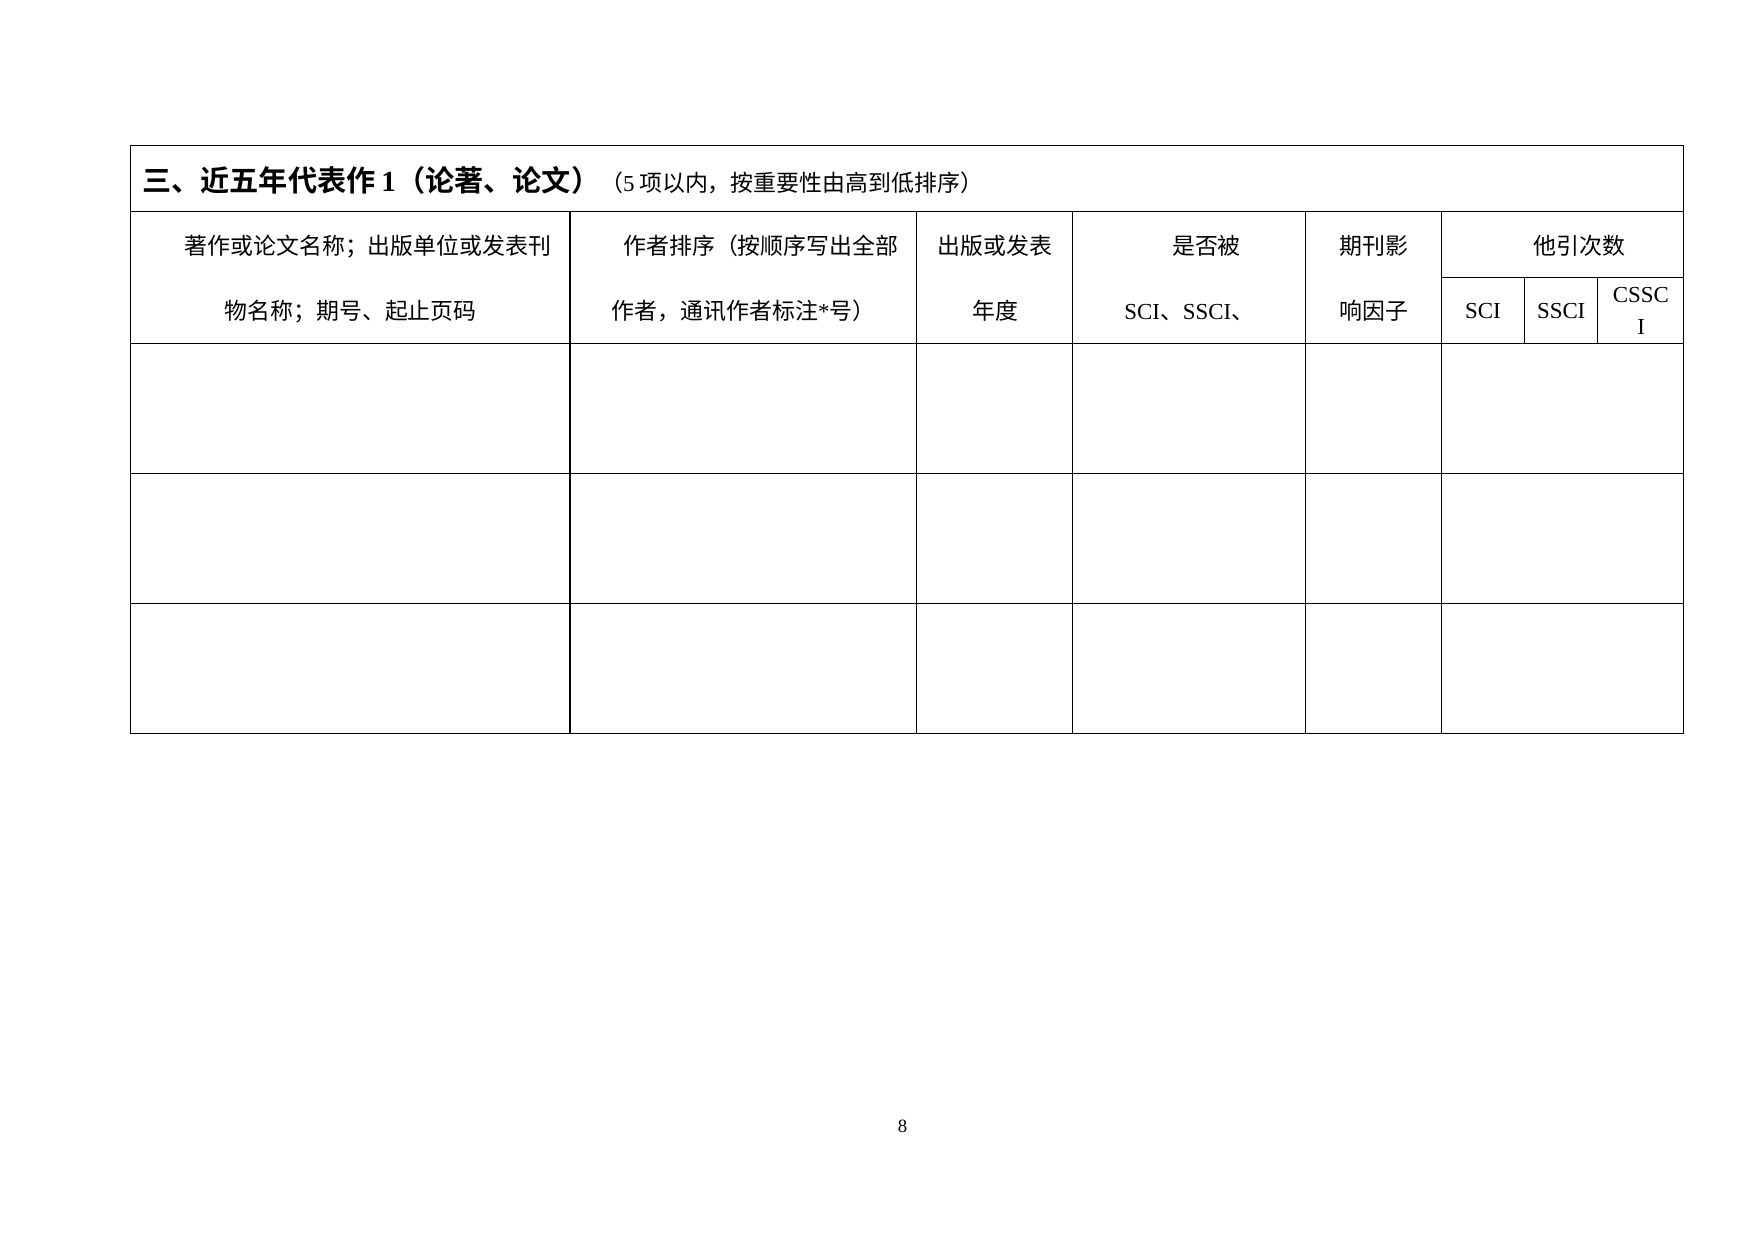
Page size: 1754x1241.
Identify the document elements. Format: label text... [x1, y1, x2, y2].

table_cell [131, 604, 569, 732]
table_cell [1306, 474, 1441, 603]
table_cell [1442, 474, 1683, 603]
table_cell 期刊影 响因子 [1306, 212, 1441, 343]
table_cell SSCI [1525, 278, 1597, 343]
table_cell [571, 474, 916, 603]
table_cell 他引次数 [1442, 212, 1683, 277]
table_cell [917, 604, 1072, 732]
table_cell [131, 474, 569, 603]
table_cell CSSCI [1598, 278, 1683, 343]
table_cell [1306, 344, 1441, 473]
table_cell 出版或发表年度 [917, 212, 1072, 343]
table_cell 是否被SCI、SSCI、 CSSCI收录 [1073, 212, 1305, 343]
table_cell [1442, 344, 1683, 473]
table_cell [1073, 604, 1305, 732]
table_cell [1073, 474, 1305, 603]
table_cell [1306, 604, 1441, 732]
table_cell 著作或论文名称；出版单位或发表刊物名称；期号、起止页码 [131, 212, 569, 343]
table_cell 作者排序（按顺序写出全部作者，通讯作者标注*号） [571, 212, 916, 343]
table_cell [917, 474, 1072, 603]
table_cell [1073, 344, 1305, 473]
table_cell [1442, 604, 1683, 732]
table_cell [571, 604, 916, 732]
table_header 三、近五年代表作1（论著、论文）（5项以内，按重要性由高到低排序） [131, 146, 1683, 211]
table_cell [131, 344, 569, 473]
table_cell [571, 344, 916, 473]
table_cell [917, 344, 1072, 473]
table_cell SCI [1442, 278, 1524, 343]
